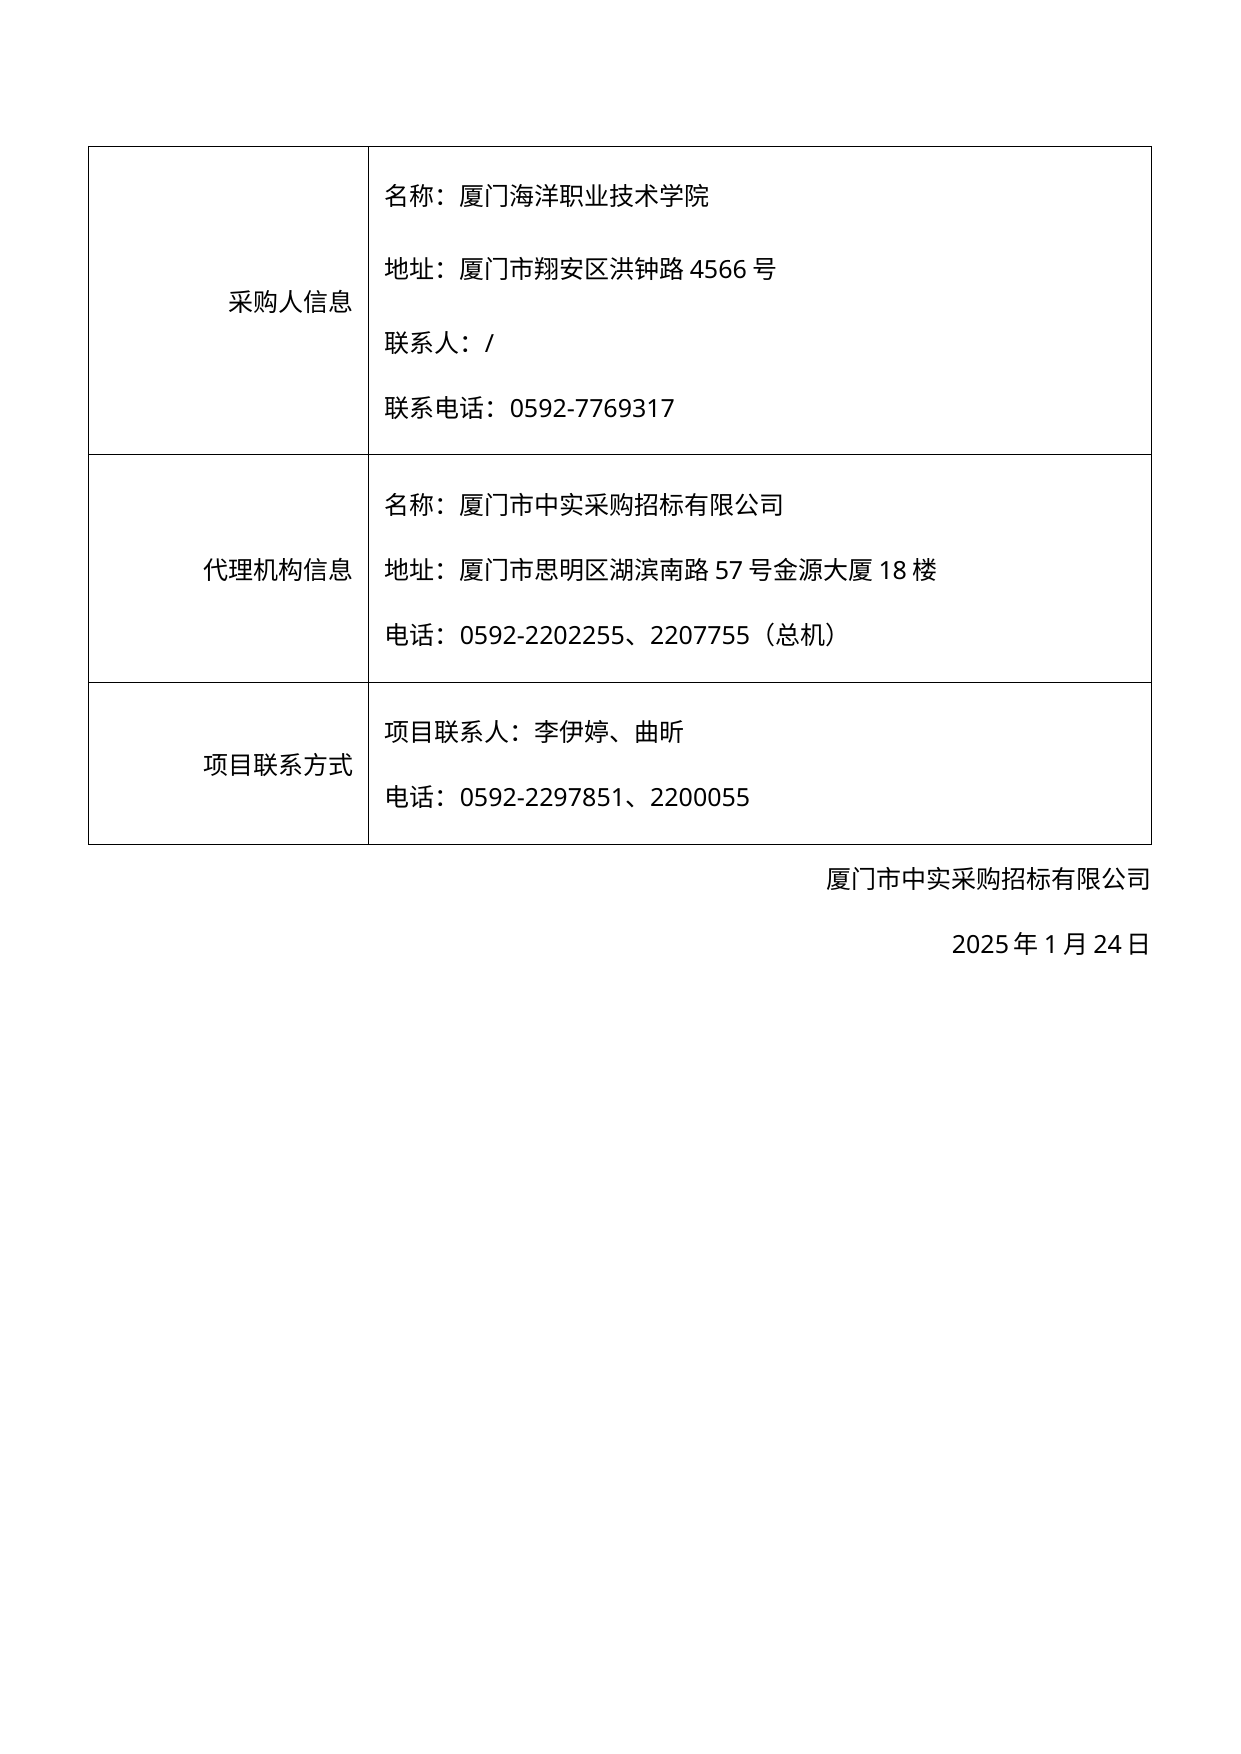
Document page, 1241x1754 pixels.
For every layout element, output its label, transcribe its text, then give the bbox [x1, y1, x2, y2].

table_cell 采购人信息 [89, 147, 368, 454]
table_cell 名称：厦门市中实采购招标有限公司 地址：厦门市思明区湖滨南路57号金源大厦18楼 电话：0592-2202255、2207755（总机） [369, 455, 1151, 682]
table_cell 项目联系方式 [89, 683, 368, 844]
text 2025年1月24日 [89, 910, 1152, 975]
table_cell 名称：厦门海洋职业技术学院 地址：厦门市翔安区洪钟路4566号 联系人：/ 联系电话：0592-7769317 [369, 147, 1151, 454]
table_cell 项目联系人：李伊婷、曲昕 电话：0592-2297851、2200055 [369, 683, 1151, 844]
text 厦门市中实采购招标有限公司 [89, 845, 1152, 910]
table_cell 代理机构信息 [89, 455, 368, 682]
